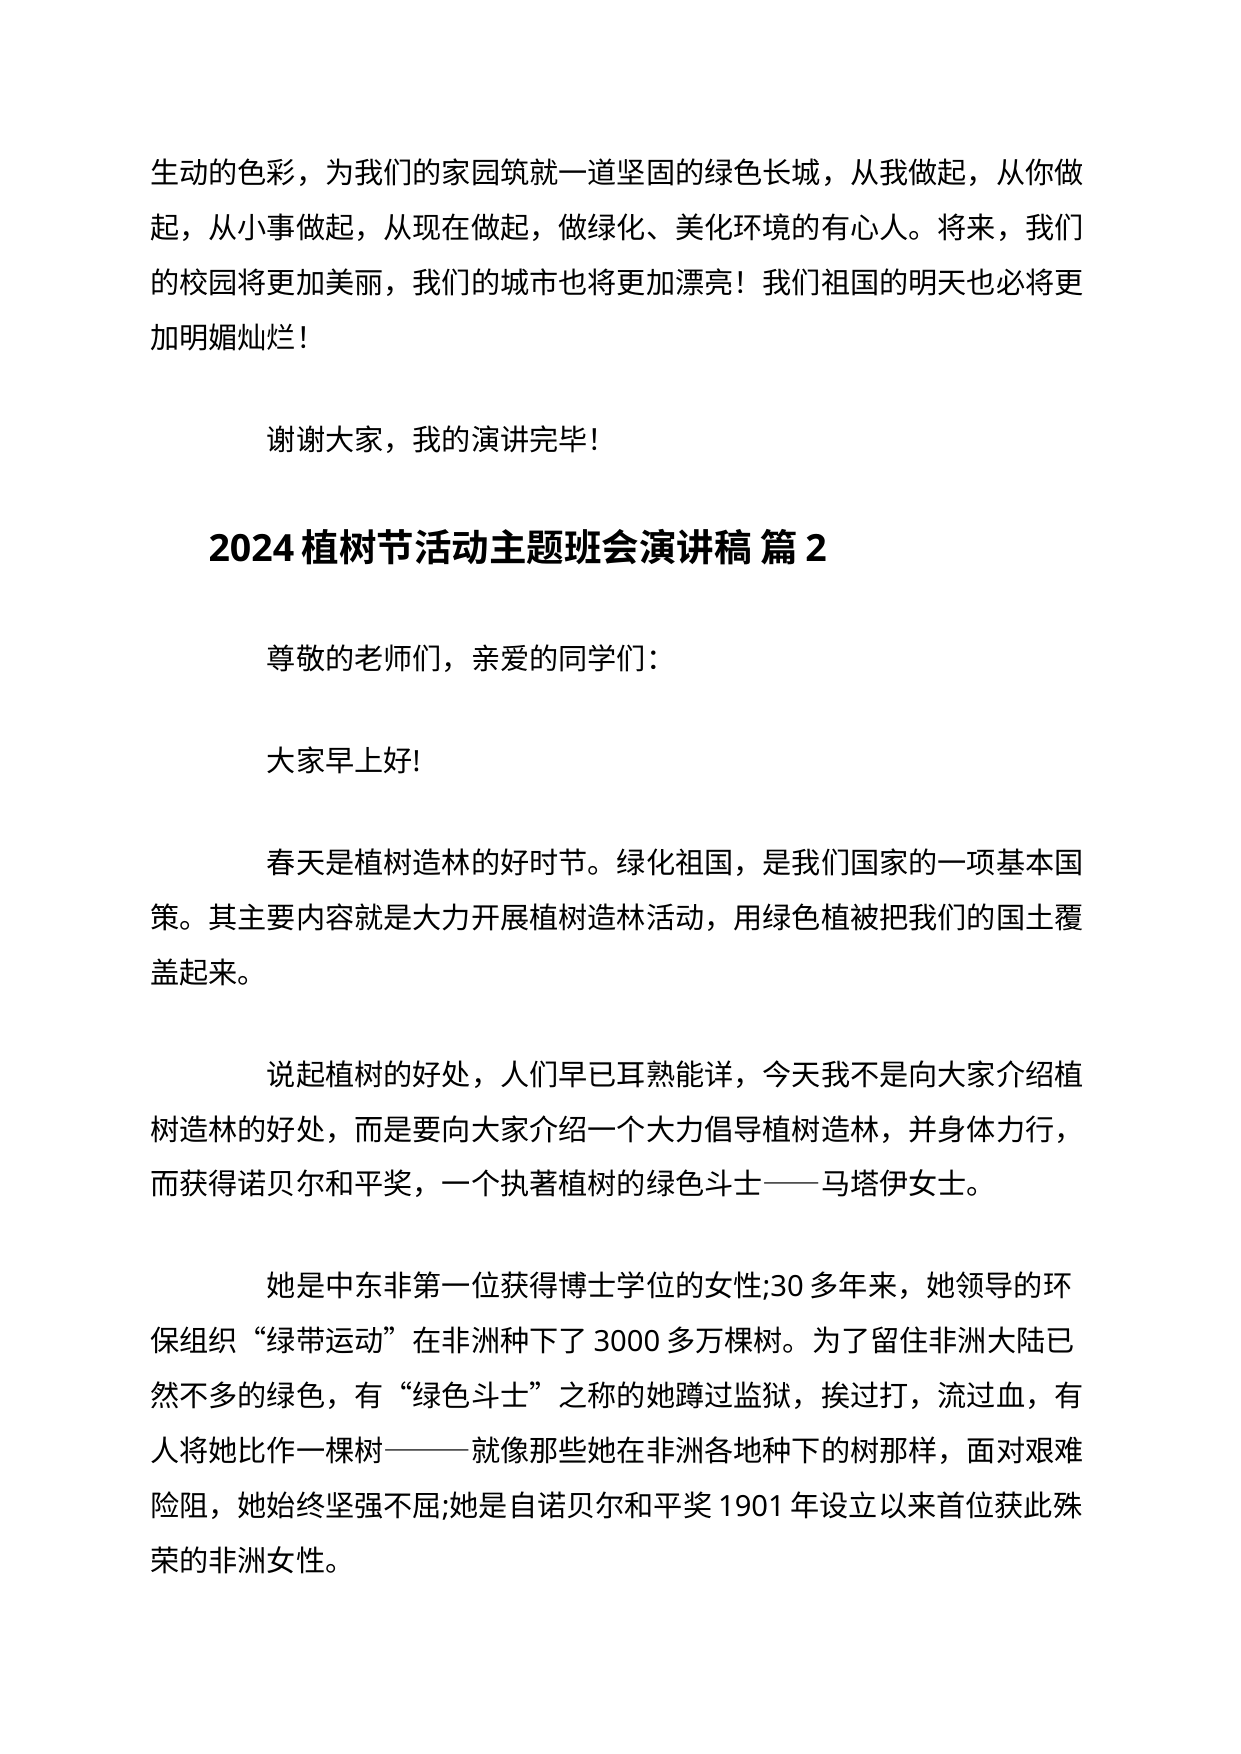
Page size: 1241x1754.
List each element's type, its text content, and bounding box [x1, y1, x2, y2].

text 说起植树的好处，人们早已耳熟能详，今天我不是向大家介绍植树造林的好处，而是要向大家介绍一个大力倡导植树造林，并身体力行，而获得诺贝尔和平奖，一个执著植树的绿色斗士——马塔伊女士。 [150, 1051, 1090, 1203]
text 春天是植树造林的好时节。绿化祖国，是我们国家的一项基本国策。其主要内容就是大力开展植树造林活动，用绿色植被把我们的国土覆盖起来。 [150, 839, 1090, 992]
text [150, 150, 1090, 357]
text 尊敬的老师们，亲爱的同学们： [150, 636, 1090, 678]
text 大家早上好! [150, 738, 1090, 780]
text 2024植树节活动主题班会演讲稿 篇2 [150, 518, 1090, 573]
text 谢谢大家，我的演讲完毕！ [150, 416, 1090, 459]
text 她是中东非第一位获得博士学位的女性;30多年来，她领导的环保组织“绿带运动”在非洲种下了3000多万棵树。为了留住非洲大陆已然不多的绿色，有“绿色斗士”之称的她蹲过监狱，挨过打，流过血，有人将她比作一棵树———就像那些她在非洲各地种下的树那样，面对艰难险阻，她始终坚强不屈;她是自诺贝尔和平奖1901年设立以来首位获此殊荣的非洲女性。 [150, 1263, 1090, 1580]
